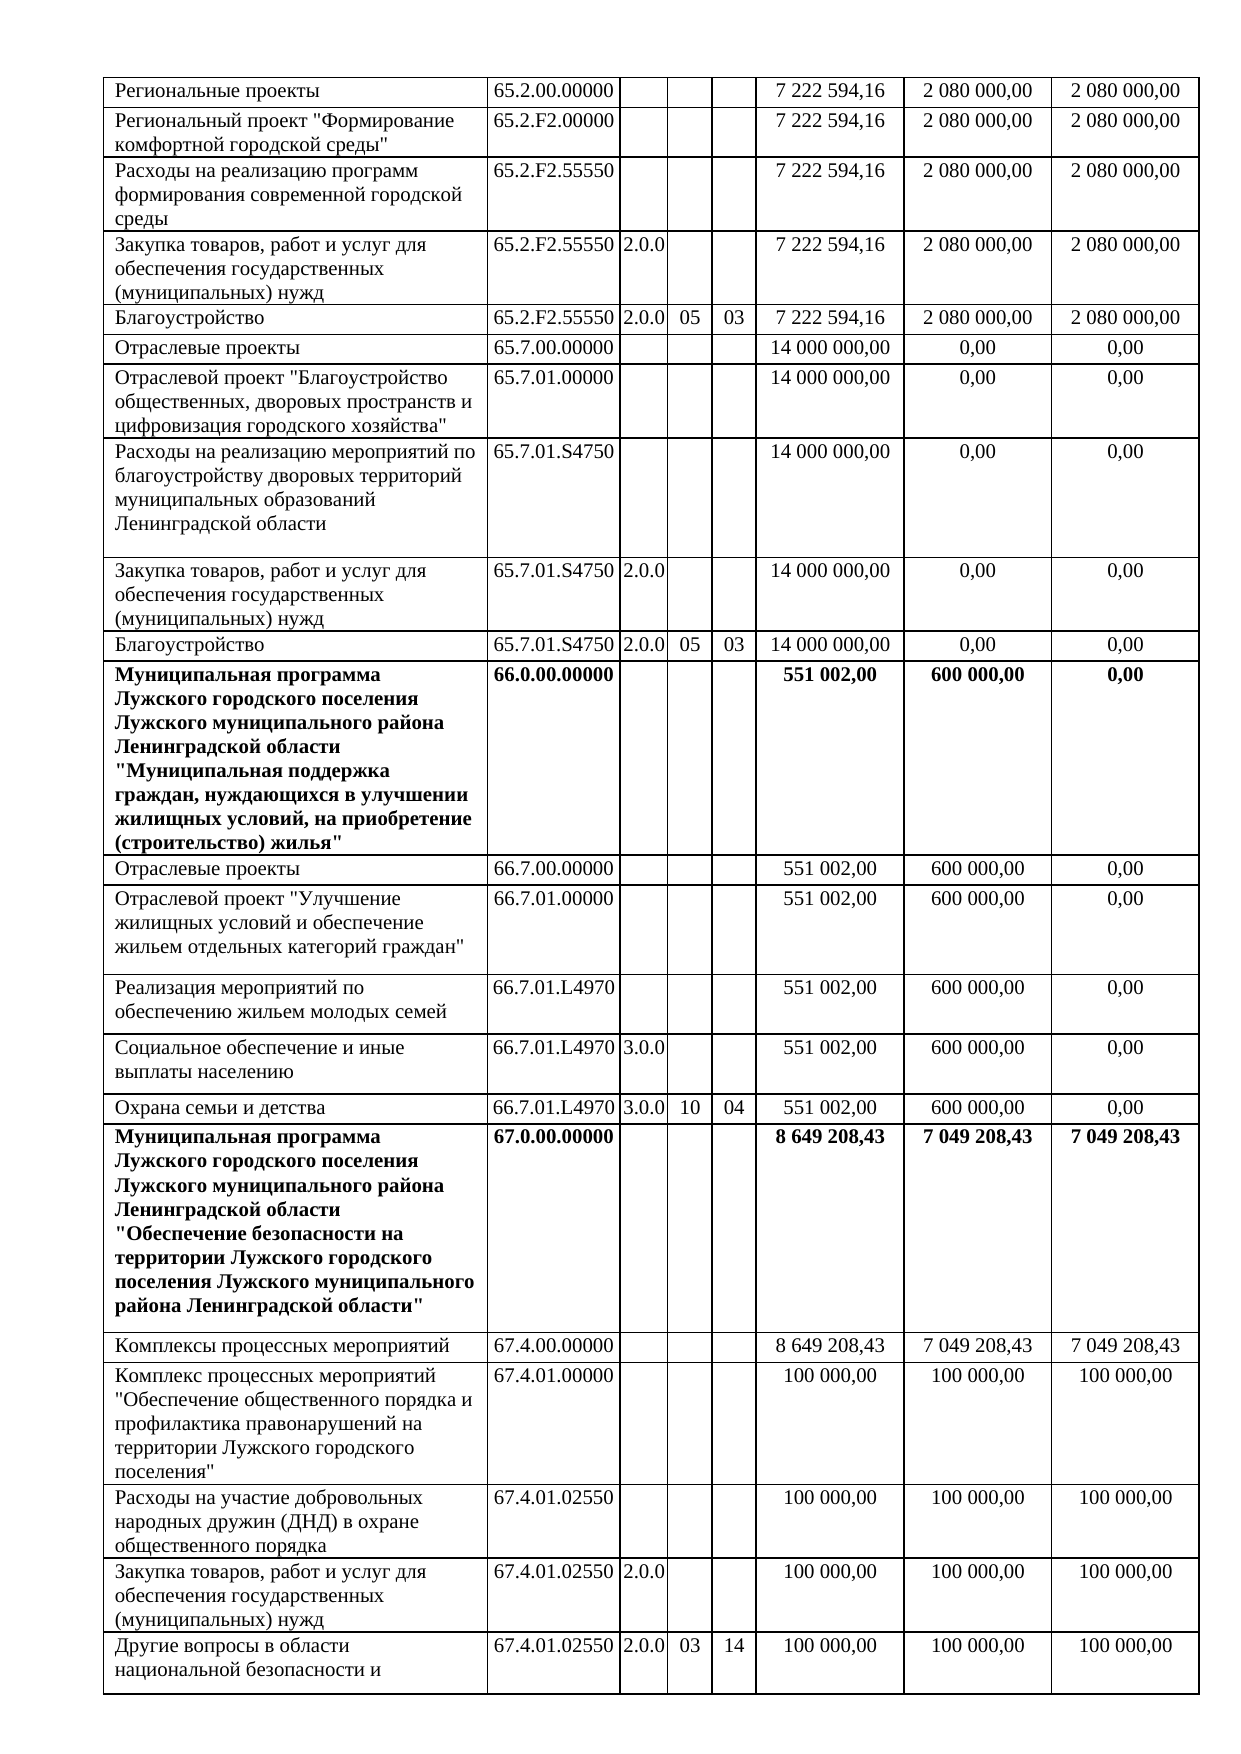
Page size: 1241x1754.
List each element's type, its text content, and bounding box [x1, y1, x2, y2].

table_cell 2 080 000,00 [905, 158, 1051, 230]
table_cell 65.7.01.S4750 [488, 632, 619, 660]
table_cell 0,00 [905, 632, 1051, 660]
table_cell 7 222 594,16 [757, 232, 903, 304]
table_cell 2.0.0 [621, 232, 667, 304]
table_cell 14 000 000,00 [757, 558, 903, 630]
table_cell [713, 1559, 755, 1631]
table_cell [621, 1125, 667, 1332]
table_cell [621, 335, 667, 363]
table_cell 67.4.01.02550 [488, 1559, 619, 1631]
table_cell 66.7.01.L4970 [488, 1095, 619, 1123]
table_cell [668, 439, 711, 557]
table_cell 100 000,00 [757, 1559, 903, 1631]
table_cell 0,00 [1052, 975, 1198, 1033]
table_cell [621, 1363, 667, 1483]
table_cell 7 222 594,16 [757, 108, 903, 156]
table_cell [668, 1035, 711, 1093]
table_cell 2.0.0 [621, 558, 667, 630]
table_cell Муниципальная программа Лужского городского поселения Лужского муниципального района Ленинградской области "Обеспечение безопасности на территории Лужского городского поселения Лужского муниципального района Ленинградской области" [104, 1125, 487, 1332]
table_cell 600 000,00 [905, 1095, 1051, 1123]
table_cell [621, 856, 667, 884]
table_cell 100 000,00 [1052, 1485, 1198, 1557]
table_cell [621, 78, 667, 107]
table_cell 66.7.01.L4970 [488, 975, 619, 1033]
table_cell Социальное обеспечение и иные выплаты населению [104, 1035, 487, 1093]
table_cell [668, 975, 711, 1033]
table_cell 7 049 208,43 [1052, 1333, 1198, 1362]
table_cell Закупка товаров, работ и услуг для обеспечения государственных (муниципальных) нужд [104, 1559, 487, 1631]
table_cell [713, 662, 755, 854]
table_cell [668, 1363, 711, 1483]
table_cell [668, 856, 711, 884]
table_cell [668, 78, 711, 107]
table_cell [713, 108, 755, 156]
table_cell 2.0.0 [621, 305, 667, 333]
table_cell 2 080 000,00 [1052, 158, 1198, 230]
table_cell 65.7.01.S4750 [488, 558, 619, 630]
table_cell 600 000,00 [905, 662, 1051, 854]
table_cell Реализация мероприятий по обеспечению жильем молодых семей [104, 975, 487, 1033]
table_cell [104, 1633, 487, 1693]
table_cell 67.4.01.00000 [488, 1363, 619, 1483]
table_cell 14 [713, 1633, 755, 1693]
table_cell 03 [713, 305, 755, 333]
table_cell [713, 975, 755, 1033]
table_cell 2 080 000,00 [1052, 232, 1198, 304]
table_cell Отраслевой проект "Благоустройство общественных, дворовых пространств и цифровизация городского хозяйства" [104, 365, 487, 437]
table_cell 100 000,00 [1052, 1559, 1198, 1631]
table_cell 65.2.00.00000 [488, 78, 619, 107]
table_cell Расходы на реализацию программ формирования современной городской среды [104, 158, 487, 230]
table_cell [668, 1485, 711, 1557]
table_cell 05 [668, 632, 711, 660]
table_cell [668, 558, 711, 630]
table_cell Благоустройство [104, 632, 487, 660]
table_cell [668, 108, 711, 156]
table_cell [668, 1333, 711, 1362]
table_cell Отраслевые проекты [104, 856, 487, 884]
table_cell 65.7.01.00000 [488, 365, 619, 437]
table_cell 7 222 594,16 [757, 305, 903, 333]
table_cell 65.7.00.00000 [488, 335, 619, 363]
table_cell 551 002,00 [757, 1035, 903, 1093]
table_cell [621, 1485, 667, 1557]
table_cell [621, 886, 667, 973]
table_cell Охрана семьи и детства [104, 1095, 487, 1123]
table_cell 100 000,00 [905, 1485, 1051, 1557]
table_cell Благоустройство [104, 305, 487, 333]
table_cell 65.2.F2.55550 [488, 232, 619, 304]
table_cell Закупка товаров, работ и услуг для обеспечения государственных (муниципальных) нужд [104, 558, 487, 630]
table_cell [621, 1333, 667, 1362]
table_cell Комплекс процессных мероприятий "Обеспечение общественного порядка и профилактика правонарушений на территории Лужского городского поселения" [104, 1363, 487, 1483]
table_cell 65.2.F2.55550 [488, 305, 619, 333]
table_cell 3.0.0 [621, 1095, 667, 1123]
table_cell [713, 1035, 755, 1093]
table_cell [621, 365, 667, 437]
table_cell 2 080 000,00 [905, 232, 1051, 304]
table_cell [713, 1125, 755, 1332]
table_cell 65.2.F2.55550 [488, 158, 619, 230]
table_cell 551 002,00 [757, 662, 903, 854]
table_cell 0,00 [1052, 632, 1198, 660]
table_cell 2.0.0 [621, 1633, 667, 1693]
table_cell 2 080 000,00 [905, 78, 1051, 107]
table_cell 600 000,00 [905, 886, 1051, 973]
table_cell Расходы на участие добровольных народных дружин (ДНД) в охране общественного порядка [104, 1485, 487, 1557]
table_cell 2.0.0 [621, 1559, 667, 1631]
table_cell 100 000,00 [757, 1485, 903, 1557]
table_cell [621, 439, 667, 557]
table_cell Отраслевые проекты [104, 335, 487, 363]
table_cell 100 000,00 [757, 1633, 903, 1693]
table_cell [668, 365, 711, 437]
table_cell [713, 1485, 755, 1557]
table_cell 0,00 [905, 558, 1051, 630]
table_cell 2.0.0 [621, 632, 667, 660]
table_cell 10 [668, 1095, 711, 1123]
table_cell 66.7.01.00000 [488, 886, 619, 973]
table_cell 0,00 [1052, 439, 1198, 557]
table_cell [668, 662, 711, 854]
table_cell 03 [668, 1633, 711, 1693]
table_cell [713, 335, 755, 363]
table_cell [668, 232, 711, 304]
table_cell 0,00 [905, 439, 1051, 557]
table_cell 66.0.00.00000 [488, 662, 619, 854]
table_cell [668, 158, 711, 230]
table_cell 65.7.01.S4750 [488, 439, 619, 557]
table_cell 65.2.F2.00000 [488, 108, 619, 156]
table_cell 67.4.01.02550 [488, 1485, 619, 1557]
table_cell [713, 886, 755, 973]
table_cell [713, 856, 755, 884]
table_cell 67.4.00.00000 [488, 1333, 619, 1362]
table_cell 04 [713, 1095, 755, 1123]
table_cell [668, 886, 711, 973]
table_cell [621, 158, 667, 230]
table_cell 3.0.0 [621, 1035, 667, 1093]
table_cell [713, 1333, 755, 1362]
table_cell 67.0.00.00000 [488, 1125, 619, 1332]
table_cell Закупка товаров, работ и услуг для обеспечения государственных (муниципальных) нужд [104, 232, 487, 304]
table_cell [713, 439, 755, 557]
table_cell 03 [713, 632, 755, 660]
table_cell 8 649 208,43 [757, 1333, 903, 1362]
table_cell 0,00 [1052, 335, 1198, 363]
table_cell 600 000,00 [905, 856, 1051, 884]
table_cell 551 002,00 [757, 975, 903, 1033]
table_cell 0,00 [905, 335, 1051, 363]
table_cell 100 000,00 [1052, 1633, 1198, 1693]
table_cell 600 000,00 [905, 1035, 1051, 1093]
table_cell [668, 1559, 711, 1631]
table_cell Региональные проекты [104, 78, 487, 107]
table_cell 2 080 000,00 [1052, 78, 1198, 107]
table_cell 05 [668, 305, 711, 333]
table_cell 100 000,00 [905, 1559, 1051, 1631]
table_cell [668, 1125, 711, 1332]
table_cell 66.7.01.L4970 [488, 1035, 619, 1093]
table_cell 0,00 [1052, 365, 1198, 437]
table_cell 14 000 000,00 [757, 365, 903, 437]
table_cell 0,00 [1052, 856, 1198, 884]
table_cell [621, 975, 667, 1033]
table_cell 0,00 [1052, 1035, 1198, 1093]
table_cell 551 002,00 [757, 886, 903, 973]
table_cell 14 000 000,00 [757, 632, 903, 660]
table_cell 7 049 208,43 [905, 1125, 1051, 1332]
table_cell 7 049 208,43 [1052, 1125, 1198, 1332]
table_cell 600 000,00 [905, 975, 1051, 1033]
table_cell 67.4.01.02550 [488, 1633, 619, 1693]
table_cell 100 000,00 [757, 1363, 903, 1483]
table_cell 100 000,00 [905, 1633, 1051, 1693]
table_cell 2 080 000,00 [905, 305, 1051, 333]
table_cell 551 002,00 [757, 1095, 903, 1123]
table_cell Комплексы процессных мероприятий [104, 1333, 487, 1362]
table_cell Региональный проект "Формирование комфортной городской среды" [104, 108, 487, 156]
table_cell [713, 558, 755, 630]
table_cell 66.7.00.00000 [488, 856, 619, 884]
table_cell 0,00 [1052, 1095, 1198, 1123]
table_cell 100 000,00 [905, 1363, 1051, 1483]
table_cell 0,00 [1052, 662, 1198, 854]
table_cell [668, 335, 711, 363]
table_cell Расходы на реализацию мероприятий по благоустройству дворовых территорий муниципальных образований Ленинградской области [104, 439, 487, 557]
table_cell 100 000,00 [1052, 1363, 1198, 1483]
table_cell [713, 365, 755, 437]
table_cell [713, 232, 755, 304]
table_cell Муниципальная программа Лужского городского поселения Лужского муниципального района Ленинградской области "Муниципальная поддержка граждан, нуждающихся в улучшении жилищных условий, на приобретение (строительство) жилья" [104, 662, 487, 854]
table_cell 2 080 000,00 [1052, 305, 1198, 333]
table_cell 14 000 000,00 [757, 335, 903, 363]
table_cell [713, 158, 755, 230]
table_cell 7 049 208,43 [905, 1333, 1051, 1362]
table_cell [713, 78, 755, 107]
table_cell [713, 1363, 755, 1483]
table_cell 0,00 [905, 365, 1051, 437]
table_cell 7 222 594,16 [757, 158, 903, 230]
table_cell 2 080 000,00 [905, 108, 1051, 156]
table_cell 0,00 [1052, 886, 1198, 973]
table_cell [621, 108, 667, 156]
table_cell 551 002,00 [757, 856, 903, 884]
table_cell Отраслевой проект "Улучшение жилищных условий и обеспечение жильем отдельных категорий граждан" [104, 886, 487, 973]
table_cell 0,00 [1052, 558, 1198, 630]
table_cell 2 080 000,00 [1052, 108, 1198, 156]
table_cell [621, 662, 667, 854]
table_cell 7 222 594,16 [757, 78, 903, 107]
table_cell 8 649 208,43 [757, 1125, 903, 1332]
table_cell 14 000 000,00 [757, 439, 903, 557]
